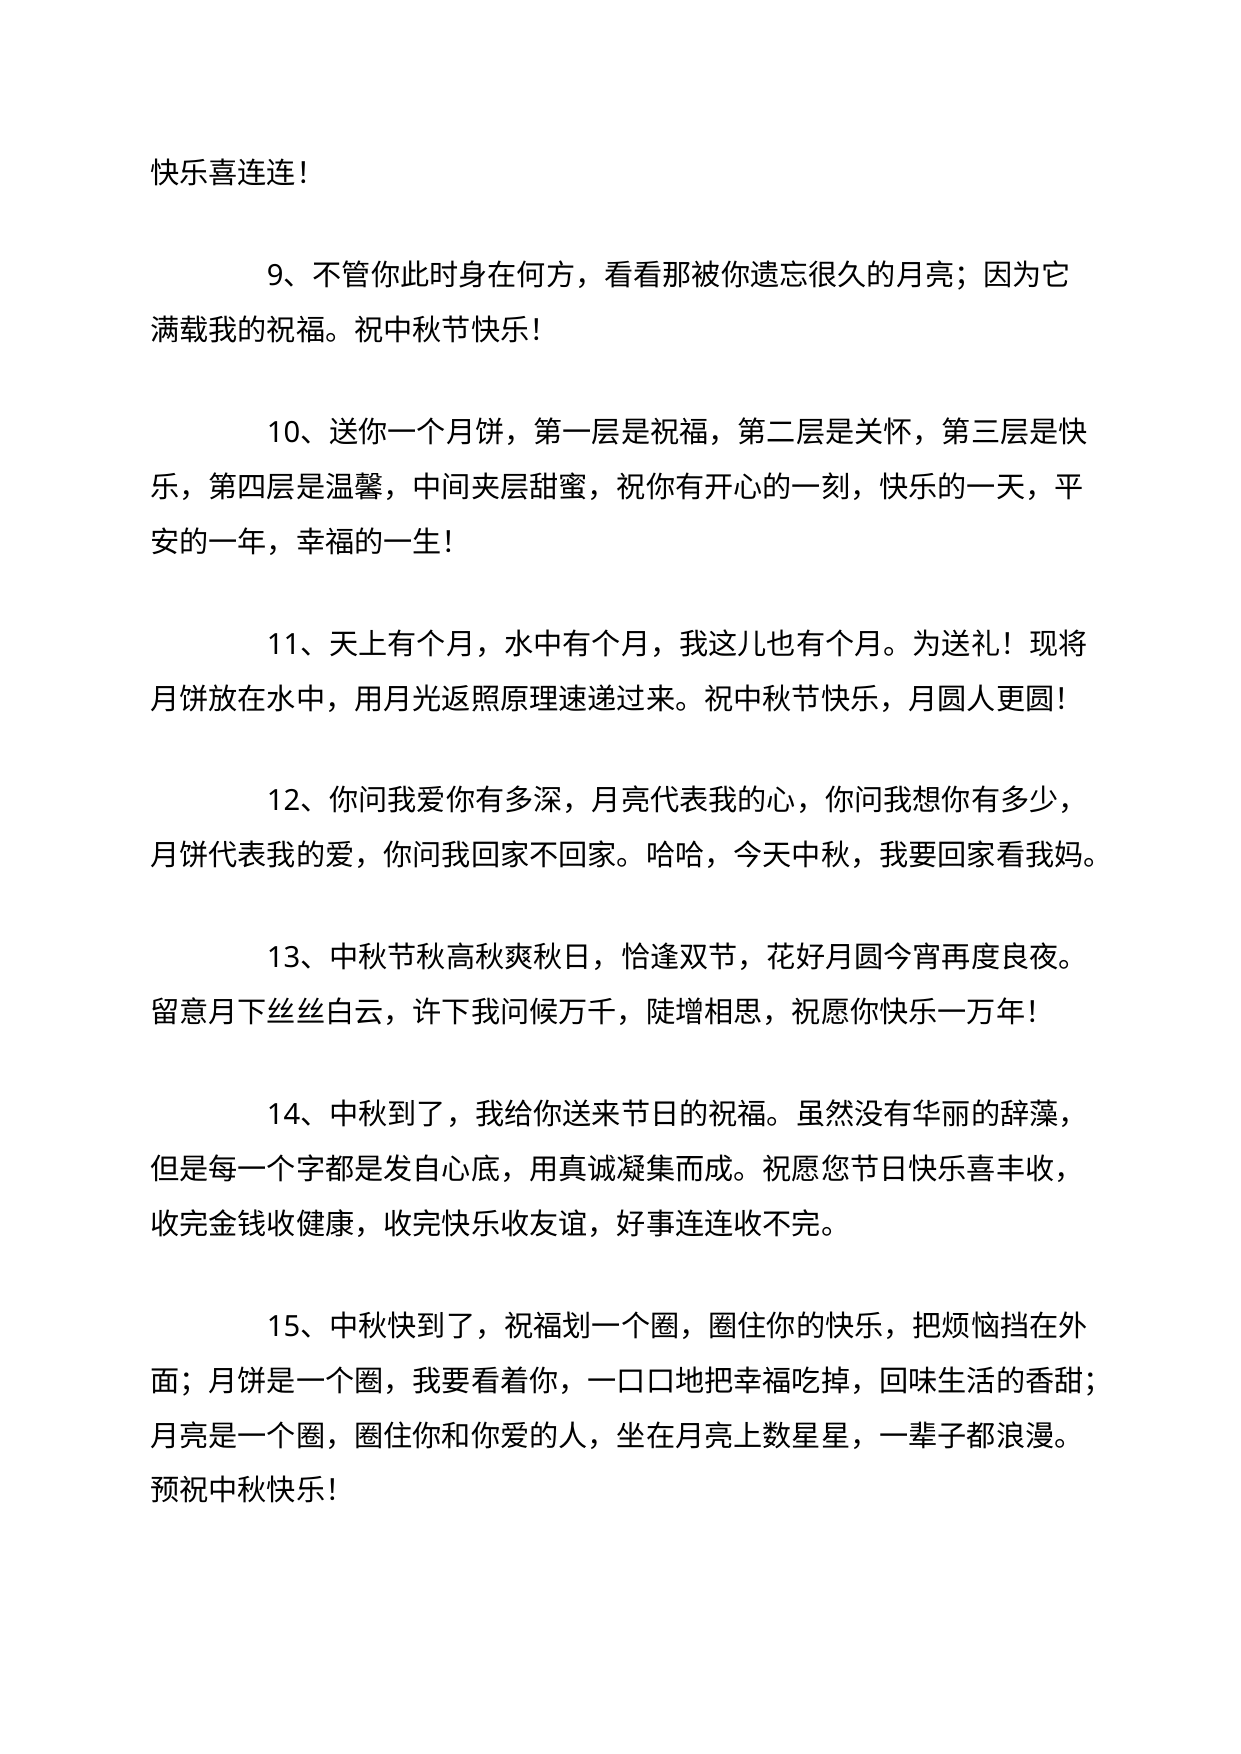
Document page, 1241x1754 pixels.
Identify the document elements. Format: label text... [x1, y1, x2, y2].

text 9、不管你此时身在何方，看看那被你遗忘很久的月亮；因为它满载我的祝福。祝中秋节快乐！ [150, 252, 1090, 349]
text 11、天上有个月，水中有个月，我这儿也有个月。为送礼！现将月饼放在水中，用月光返照原理速递过来。祝中秋节快乐，月圆人更圆！ [150, 620, 1090, 717]
text 10、送你一个月饼，第一层是祝福，第二层是关怀，第三层是快乐，第四层是温馨，中间夹层甜蜜，祝你有开心的一刻，快乐的一天，平安的一年，幸福的一生！ [150, 408, 1090, 561]
text 15、中秋快到了，祝福划一个圈，圈住你的快乐，把烦恼挡在外面；月饼是一个圈，我要看着你，一口口地把幸福吃掉，回味生活的香甜；月亮是一个圈，圈住你和你爱的人，坐在月亮上数星星，一辈子都浪漫。预祝中秋快乐！ [150, 1302, 1090, 1509]
text 14、中秋到了，我给你送来节日的祝福。虽然没有华丽的辞藻，但是每一个字都是发自心底，用真诚凝集而成。祝愿您节日快乐喜丰收，收完金钱收健康，收完快乐收友谊，好事连连收不完。 [150, 1091, 1090, 1243]
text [150, 150, 1090, 192]
text 12、你问我爱你有多深，月亮代表我的心，你问我想你有多少，月饼代表我的爱，你问我回家不回家。哈哈，今天中秋，我要回家看我妈。 [150, 777, 1090, 874]
text 13、中秋节秋高秋爽秋日，恰逢双节，花好月圆今宵再度良夜。留意月下丝丝白云，许下我问候万千，陡增相思，祝愿你快乐一万年！ [150, 934, 1090, 1031]
